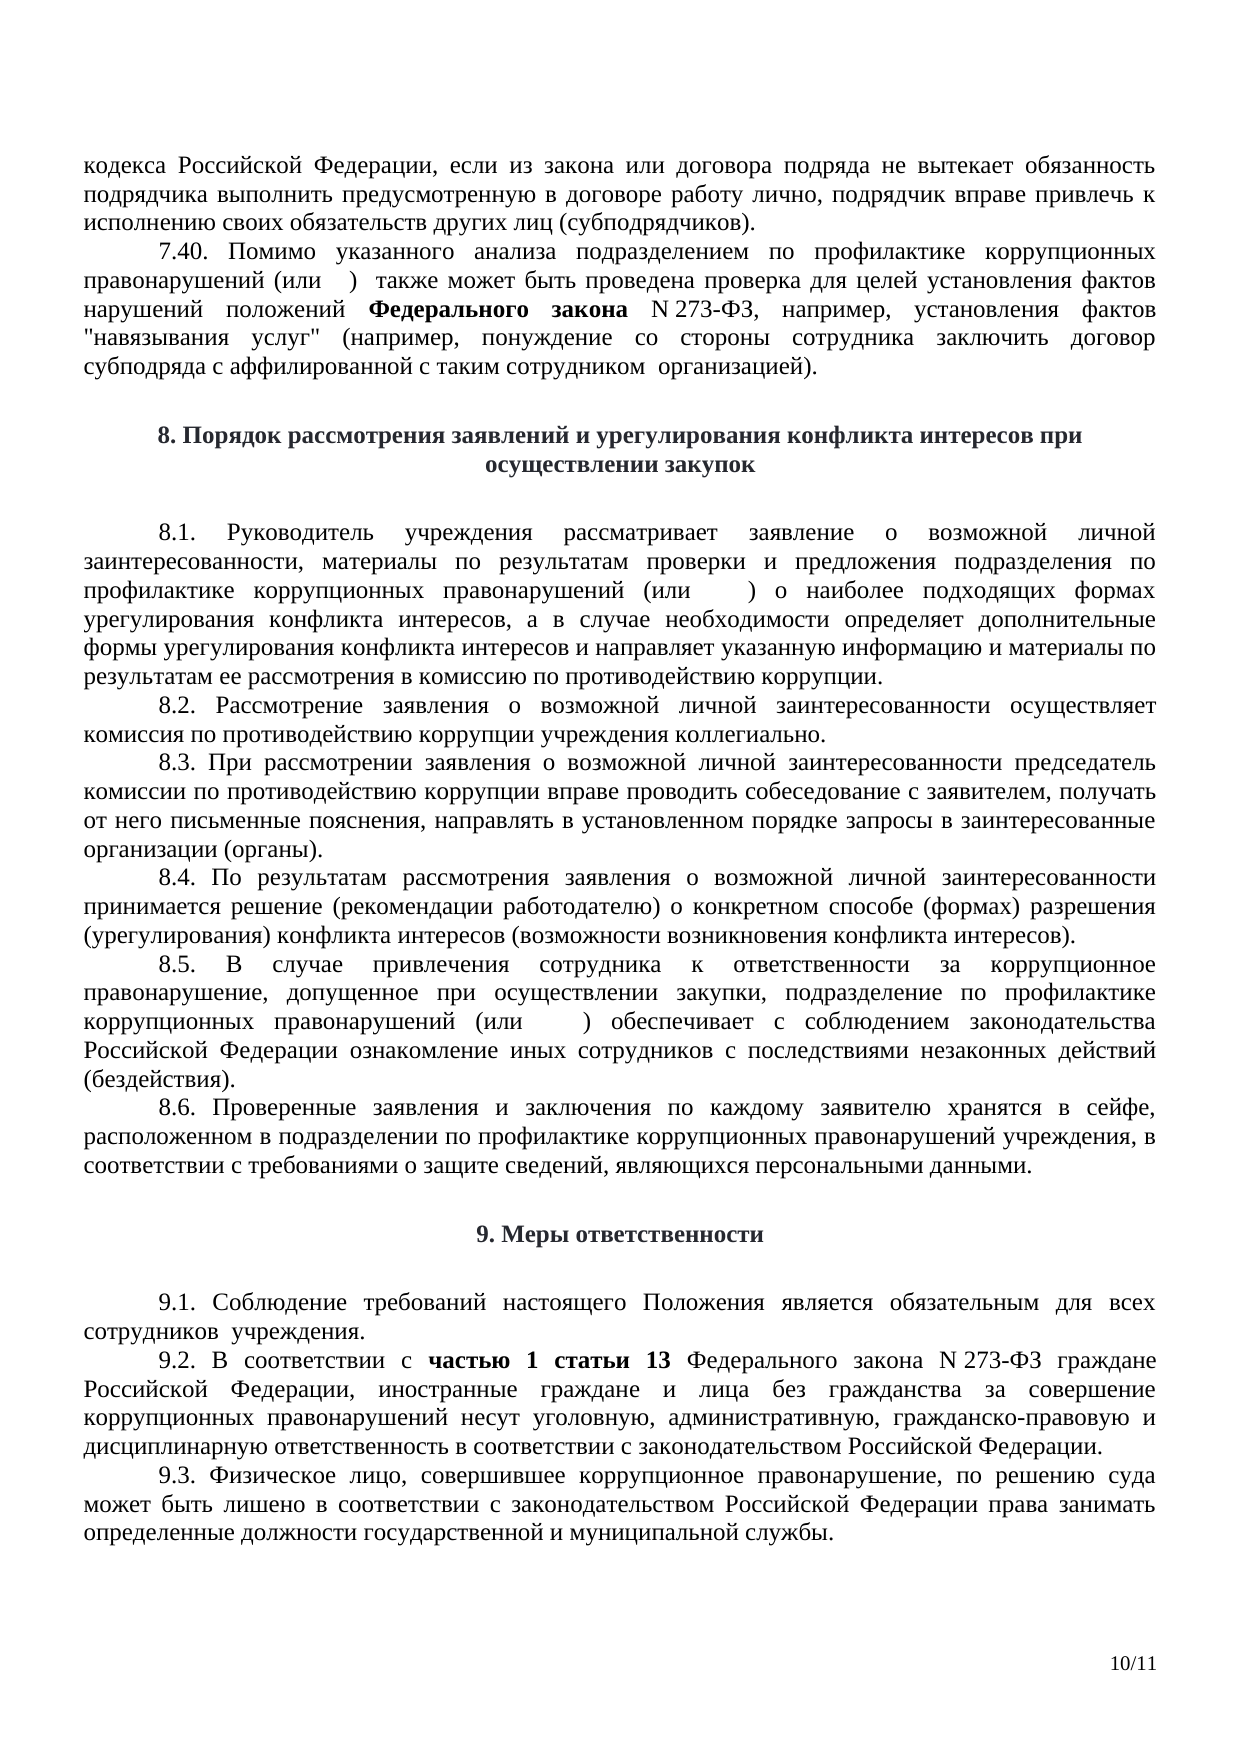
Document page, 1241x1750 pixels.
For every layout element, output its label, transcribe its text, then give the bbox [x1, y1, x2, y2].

text 9.3. Физическое лицо, совершившее коррупционное правонарушение, по решению суда может быть лишено в соответствии с законодательством Российской Федерации права занимать определенные должности государственной и муниципальной службы. [83, 1460, 1157, 1546]
text 8.1. Руководитель учреждения рассматривает заявление о возможной личной заинтересованности, материалы по результатам проверки и предложения подразделения по профилактике коррупционных правонарушений (или ) о наиболее подходящих формах урегулирования конфликта интересов, а в случае необходимости определяет дополнительные формы урегулирования конфликта интересов и направляет указанную информацию и материалы по результатам ее рассмотрения в комиссию по противодействию коррупции. [83, 517, 1157, 690]
text 8.2. Рассмотрение заявления о возможной личной заинтересованности осуществляет комиссия по противодействию коррупции учреждения коллегиально. [83, 690, 1157, 747]
text 8.3. При рассмотрении заявления о возможной личной заинтересованности председатель комиссии по противодействию коррупции вправе проводить собеседование с заявителем, получать от него письменные пояснения, направлять в установленном порядке запросы в заинтересованные организации (органы). [83, 747, 1157, 862]
text 8.5. В случае привлечения сотрудника к ответственности за коррупционное правонарушение, допущенное при осуществлении закупки, подразделение по профилактике коррупционных правонарушений (или ) обеспечивает с соблюдением законодательства Российской Федерации ознакомление иных сотрудников с последствиями незаконных действий (бездействия). [83, 949, 1157, 1092]
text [83, 150, 1157, 236]
subtitle 9. Меры ответственности [83, 1219, 1157, 1247]
text 9.2. В соответствии с частью 1 статьи 13 Федерального закона N 273-ФЗ граждане Российской Федерации, иностранные граждане и лица без гражданства за совершение коррупционных правонарушений несут уголовную, административную, гражданско-правовую и дисциплинарную ответственность в соответствии с законодательством Российской Федерации. [83, 1345, 1157, 1460]
subtitle 8. Порядок рассмотрения заявлений и урегулирования конфликта интересов при осуществлении закупок [83, 420, 1157, 477]
text 7.40. Помимо указанного анализа подразделением по профилактике коррупционных правонарушений (или ) также может быть проведена проверка для целей установления фактов нарушений положений Федерального закона N 273-ФЗ, например, установления фактов "навязывания услуг" (например, понуждение со стороны сотрудника заключить договор субподряда с аффилированной с таким сотрудником организацией). [83, 236, 1157, 380]
text 8.6. Проверенные заявления и заключения по каждому заявителю хранятся в сейфе, расположенном в подразделении по профилактике коррупционных правонарушений учреждения, в соответствии с требованиями о защите сведений, являющихся персональными данными. [83, 1092, 1157, 1179]
text 8.4. По результатам рассмотрения заявления о возможной личной заинтересованности принимается решение (рекомендации работодателю) о конкретном способе (формах) разрешения (урегулирования) конфликта интересов (возможности возникновения конфликта интересов). [83, 862, 1157, 949]
text 9.1. Соблюдение требований настоящего Положения является обязательным для всех сотрудников учреждения. [83, 1287, 1157, 1345]
